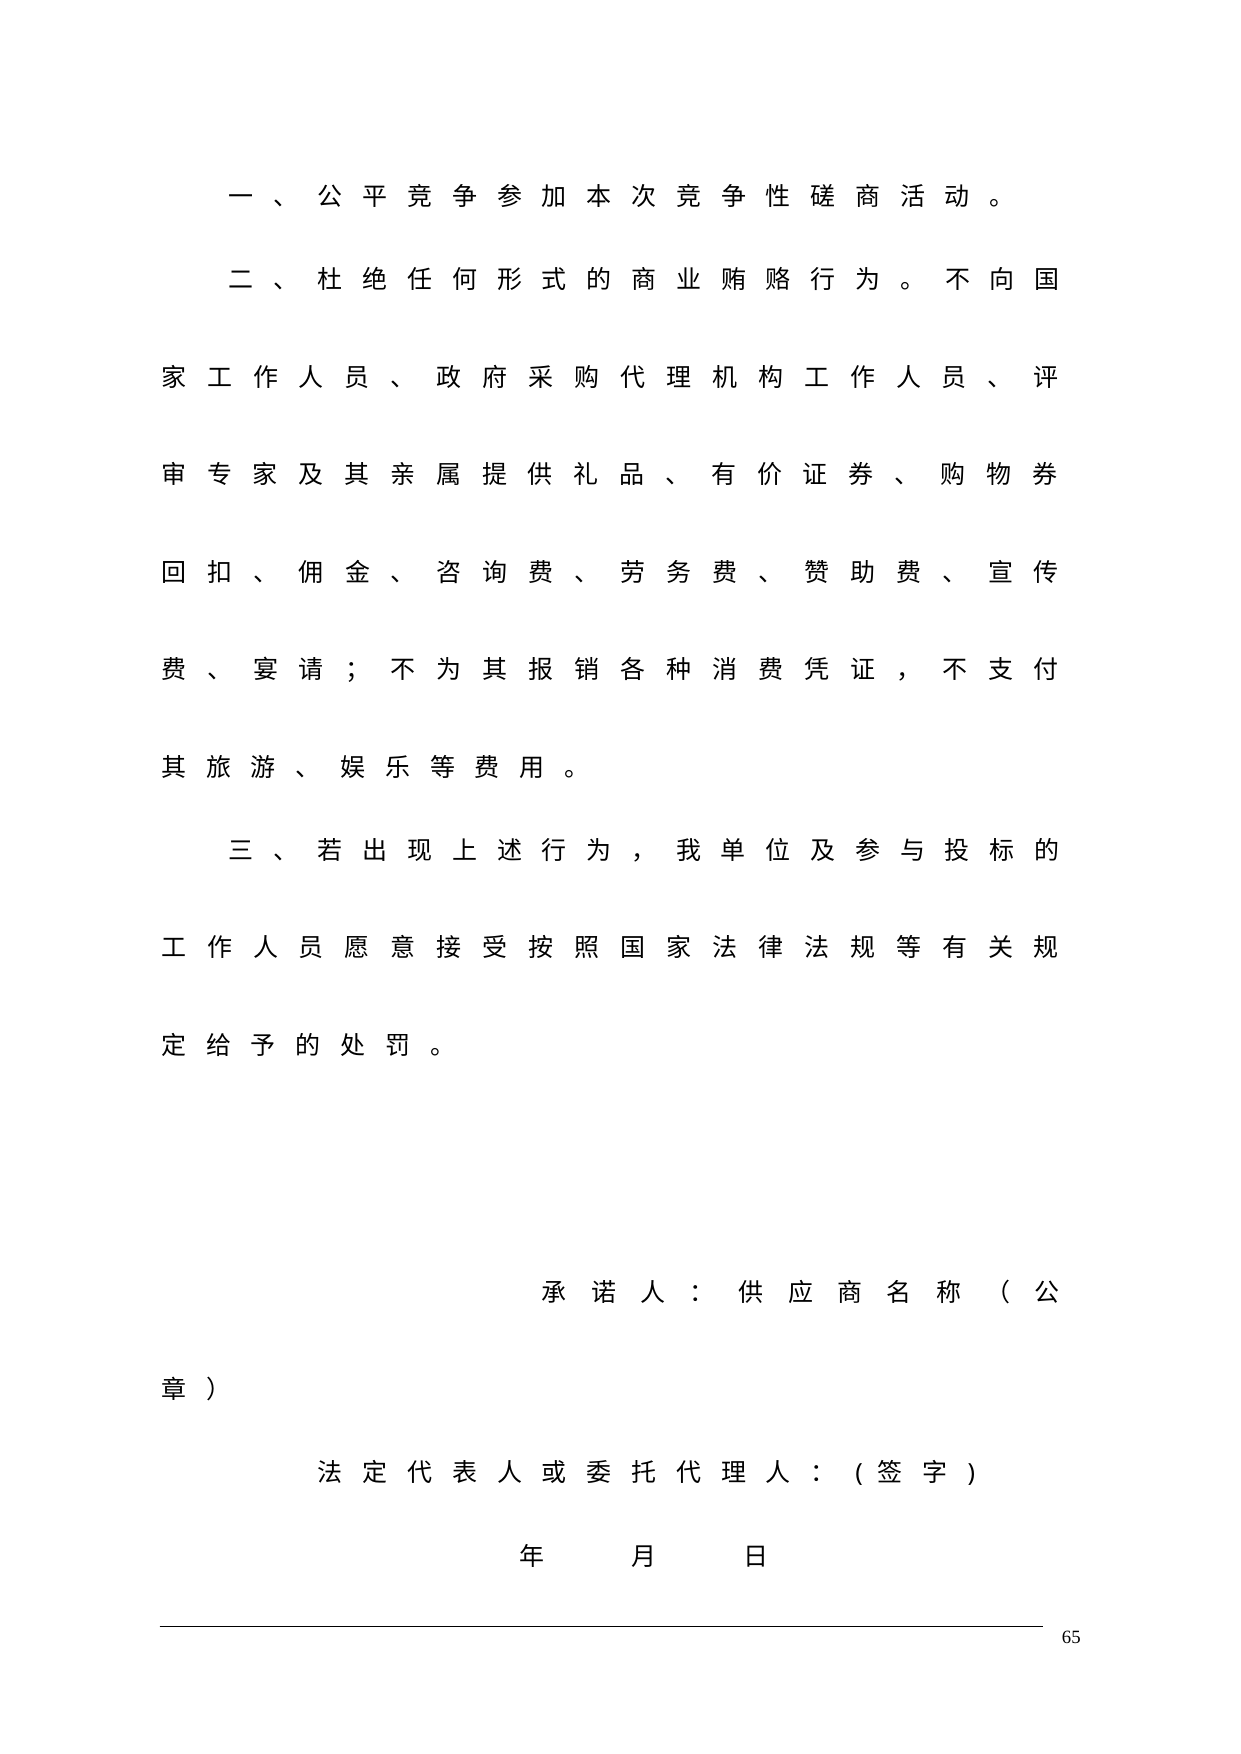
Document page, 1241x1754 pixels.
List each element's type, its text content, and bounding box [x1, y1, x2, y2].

text 二、杜绝任何形式的商业贿赂行为。不向国家工作人员、政府采购代理机构工作人员、评审专家及其亲属提供礼品、有价证券、购物券、回扣、佣金、咨询费、劳务费、赞助费、宣传费、宴请；不为其报销各种消费凭证，不支付其旅游、娱乐等费用。 [161, 245, 1079, 798]
text 三、若出现上述行为，我单位及参与投标的工作人员愿意接受按照国家法律法规等有关规定给予的处罚。 [161, 816, 1079, 1076]
text 法定代表人或委托代理人：(签字) [161, 1438, 1079, 1503]
text 年 月 日 [161, 1522, 1079, 1587]
text 承诺人：供应商名称（公章） [161, 1258, 1079, 1420]
text 一、公平竞争参加本次竞争性磋商活动。 [161, 162, 1079, 227]
